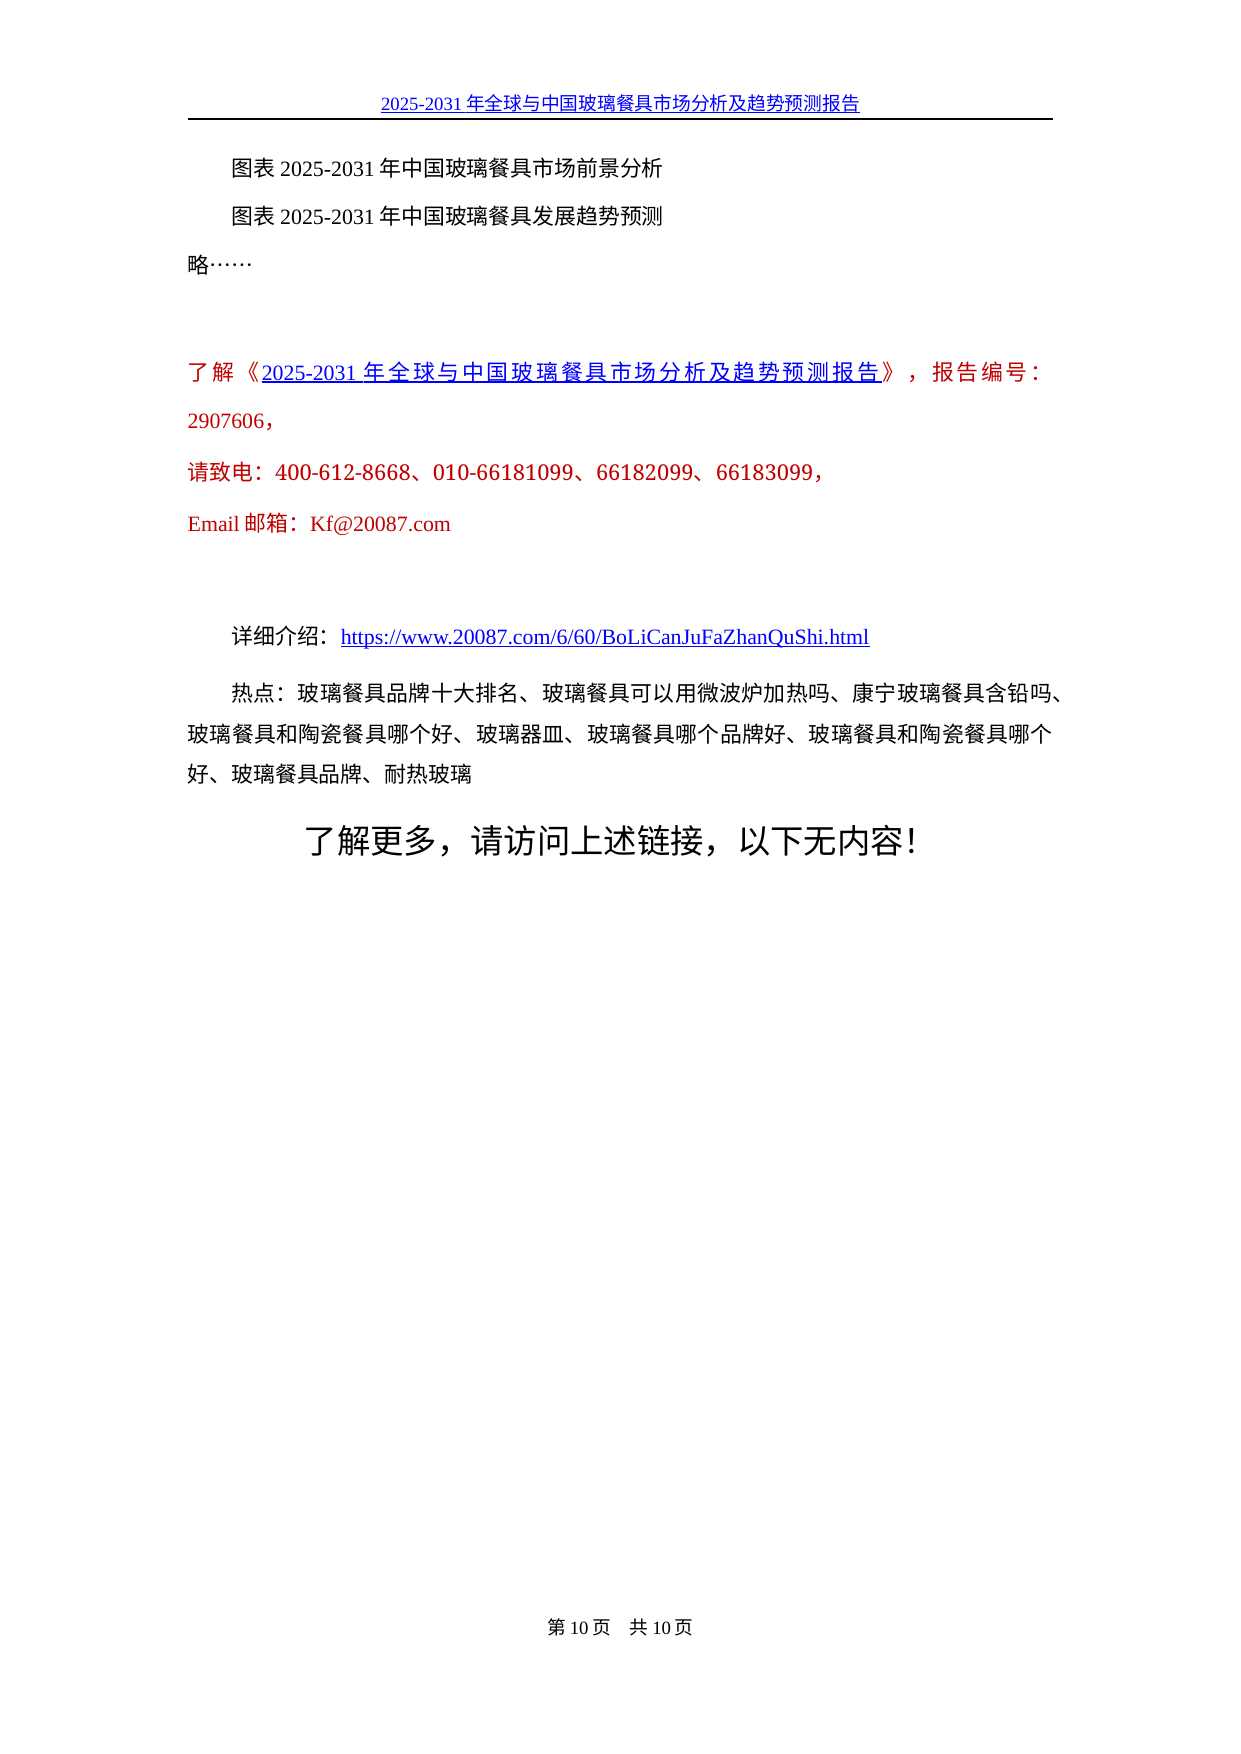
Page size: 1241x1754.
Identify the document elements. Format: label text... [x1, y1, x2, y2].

text 详细介绍：https://www.20087.com/6/60/BoLiCanJuFaZhanQuShi.html [187, 619, 1053, 651]
text 请致电：400-612-8668、010-66181099、66182099、66183099， [187, 454, 1053, 487]
text 了解《2025-2031年全球与中国玻璃餐具市场分析及趋势预测报告》，报告编号：2907606， [187, 354, 1053, 435]
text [187, 150, 1053, 280]
title 了解更多，请访问上述链接，以下无内容！ [187, 807, 1053, 872]
text 热点：玻璃餐具品牌十大排名、玻璃餐具可以用微波炉加热吗、康宁玻璃餐具含铅吗、玻璃餐具和陶瓷餐具哪个好、玻璃器皿、玻璃餐具哪个品牌好、玻璃餐具和陶瓷餐具哪个好、玻璃餐具品牌、耐热玻璃 [187, 676, 1053, 789]
text Email邮箱：Kf@20087.com [187, 506, 1053, 538]
